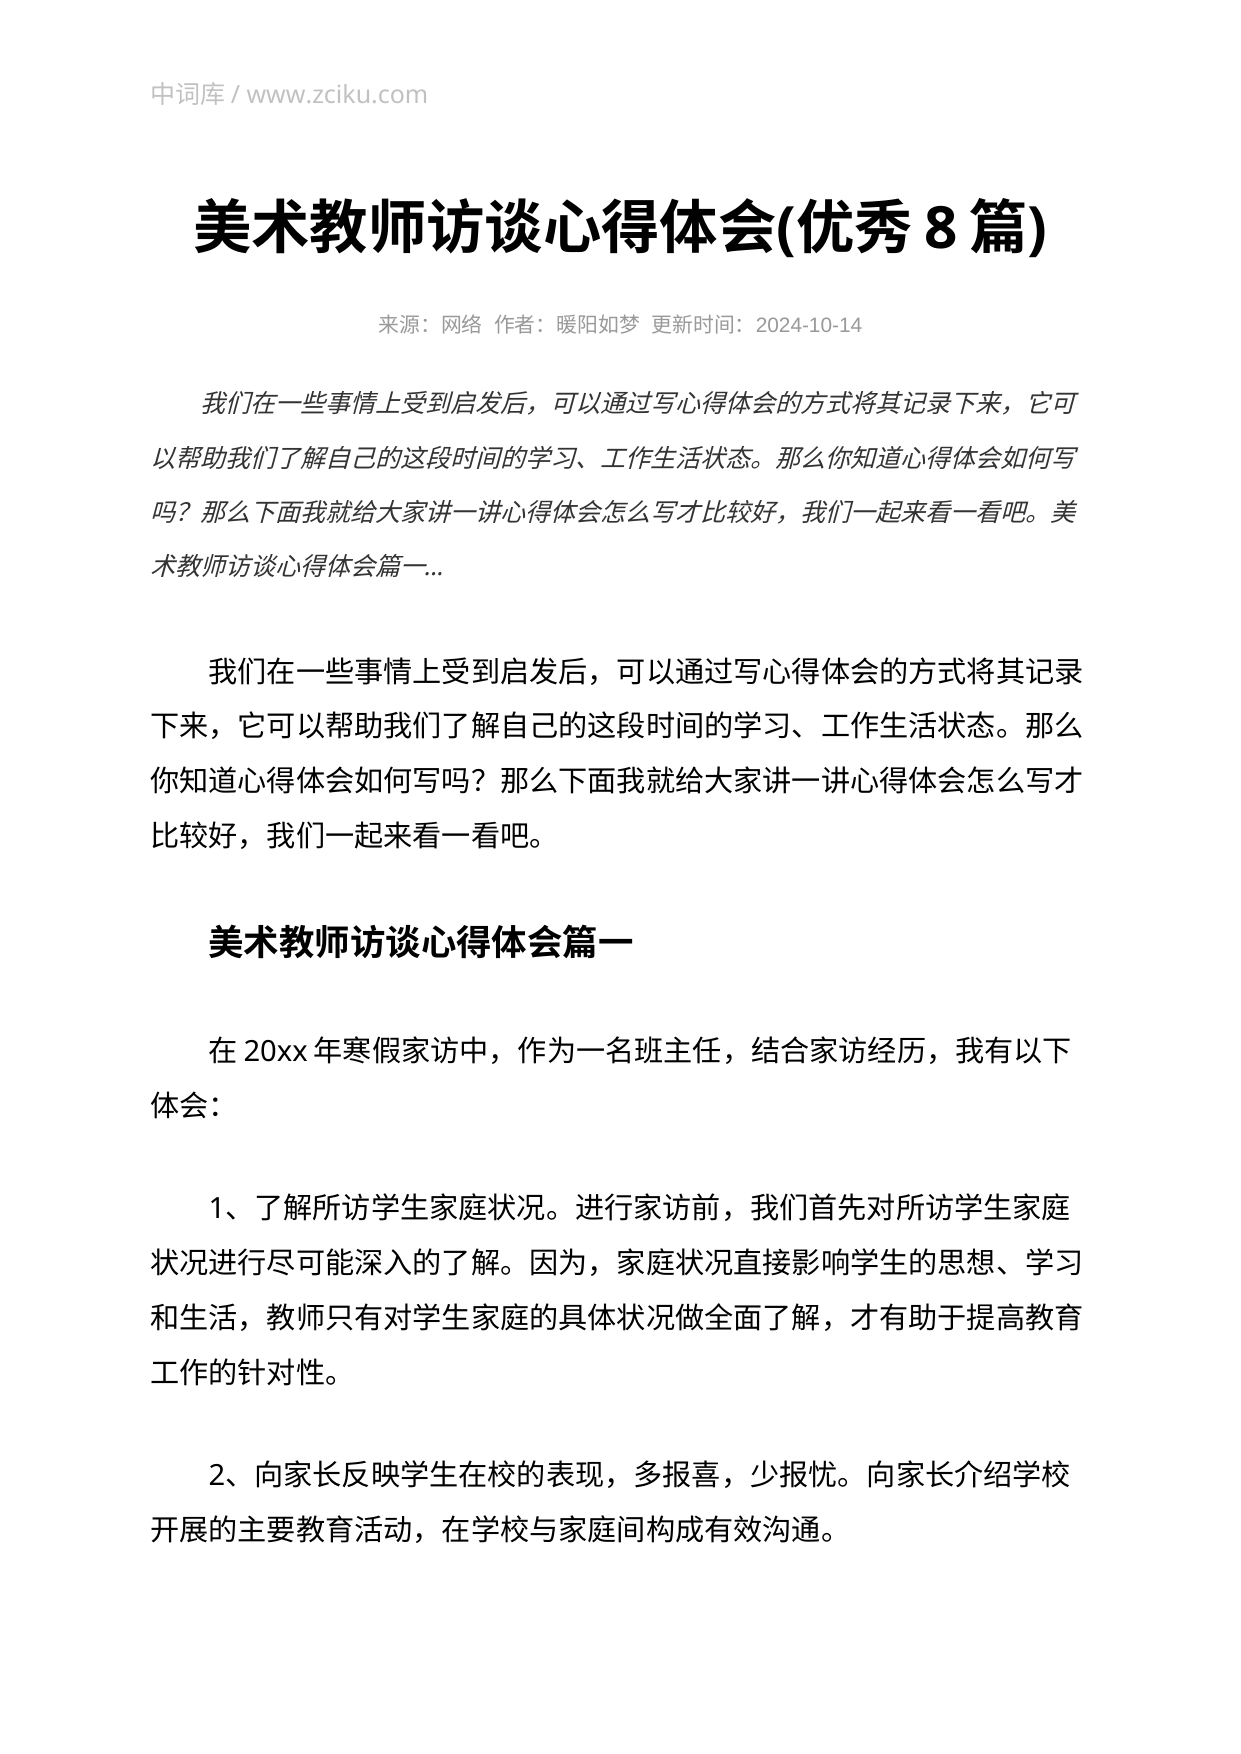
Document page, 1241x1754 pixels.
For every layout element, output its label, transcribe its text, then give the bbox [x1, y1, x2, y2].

subtitle 美术教师访谈心得体会(优秀8篇) [150, 181, 1090, 266]
text 我们在一些事情上受到启发后，可以通过写心得体会的方式将其记录下来，它可以帮助我们了解自己的这段时间的学习、工作生活状态。那么你知道心得体会如何写吗？那么下面我就给大家讲一讲心得体会怎么写才比较好，我们一起来看一看吧。美术教师访谈心得体会篇一... [150, 384, 1090, 583]
text 1、了解所访学生家庭状况。进行家访前，我们首先对所访学生家庭状况进行尽可能深入的了解。因为，家庭状况直接影响学生的思想、学习和生活，教师只有对学生家庭的具体状况做全面了解，才有助于提高教育工作的针对性。 [150, 1185, 1090, 1392]
text 2、向家长反映学生在校的表现，多报喜，少报忧。向家长介绍学校开展的主要教育活动，在学校与家庭间构成有效沟通。 [150, 1451, 1090, 1549]
text 美术教师访谈心得体会篇一 [150, 914, 1090, 966]
text 我们在一些事情上受到启发后，可以通过写心得体会的方式将其记录下来，它可以帮助我们了解自己的这段时间的学习、工作生活状态。那么你知道心得体会如何写吗？那么下面我就给大家讲一讲心得体会怎么写才比较好，我们一起来看一看吧。 [150, 648, 1090, 855]
text 来源：网络 作者：暖阳如梦 更新时间：2024-10-14 [150, 313, 1090, 337]
text 在20xx年寒假家访中，作为一名班主任，结合家访经历，我有以下体会： [150, 1028, 1090, 1125]
